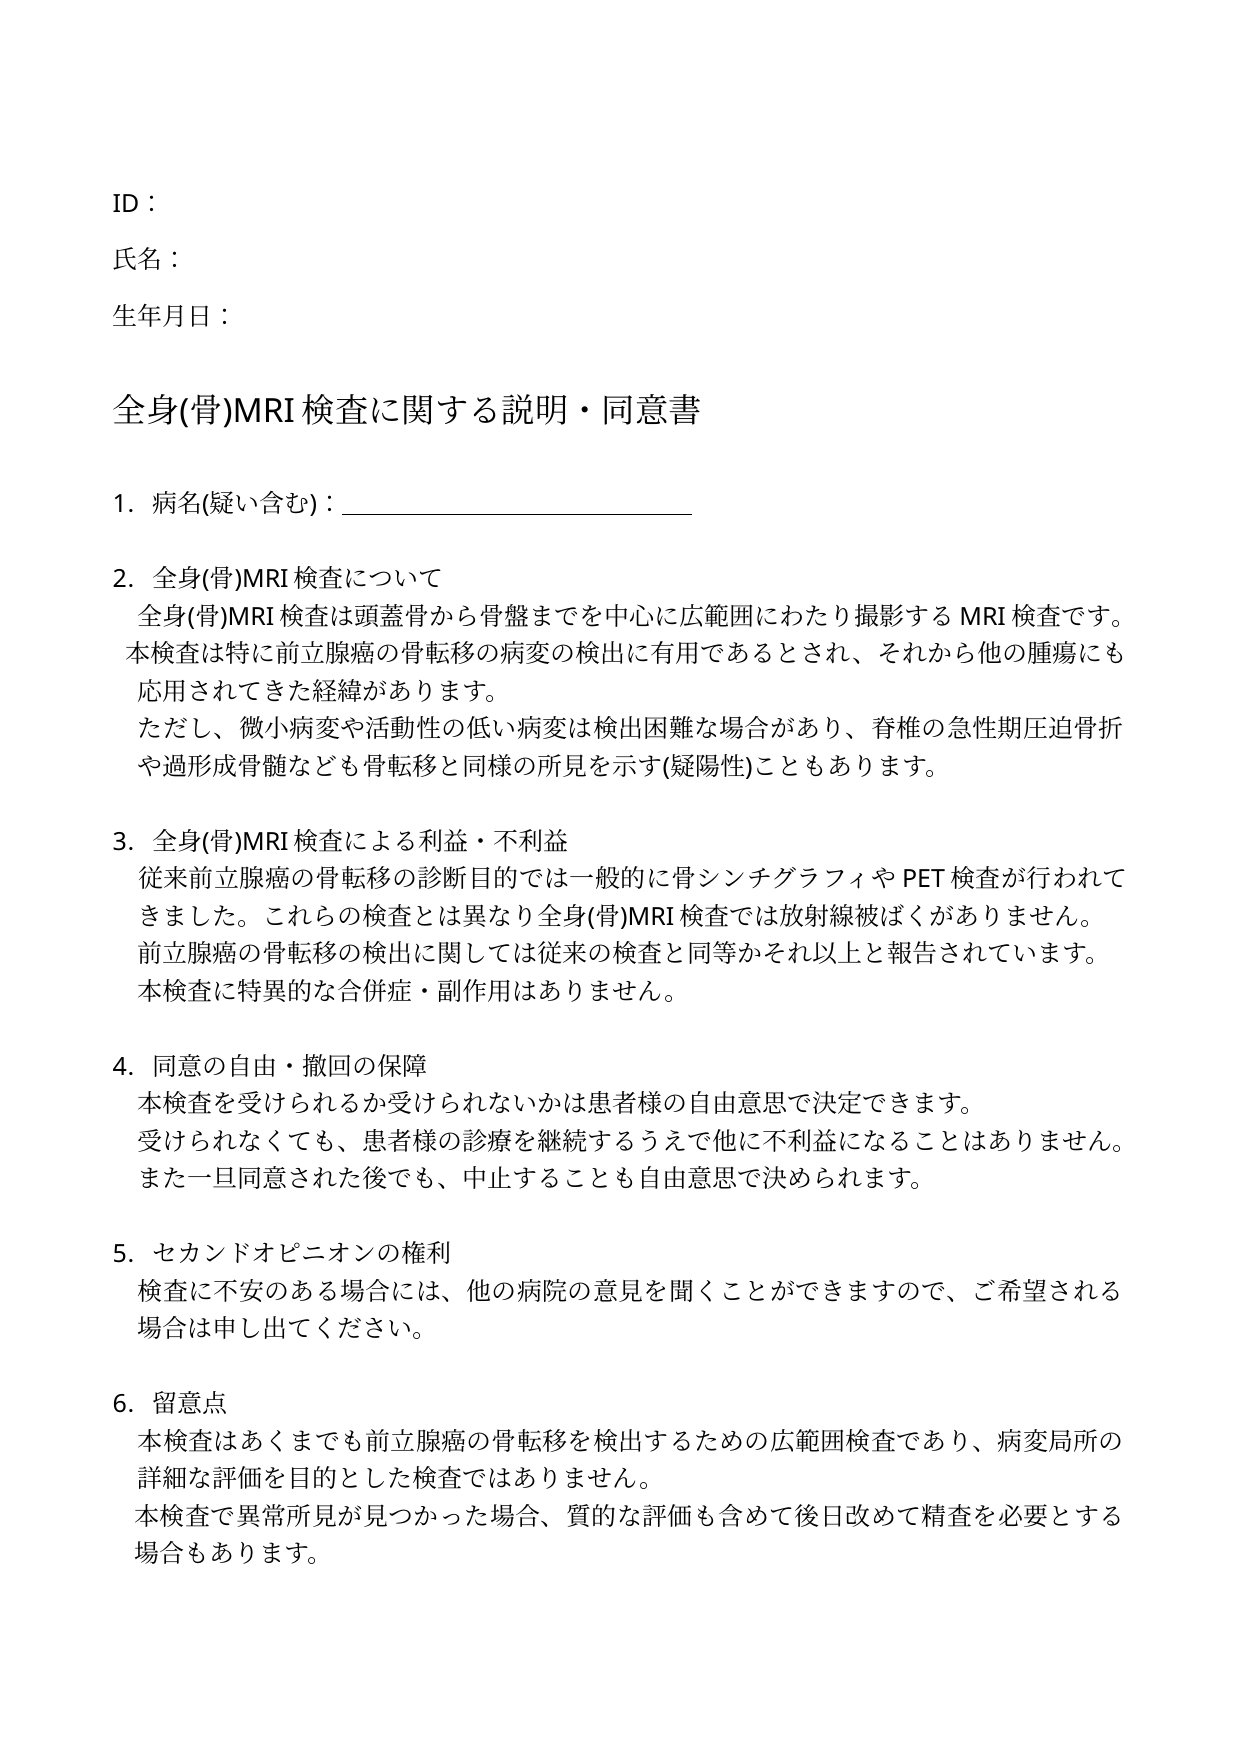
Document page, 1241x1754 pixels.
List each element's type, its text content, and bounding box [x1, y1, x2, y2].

text 2．全身(骨)MRI検査について [112, 558, 1128, 596]
text 1．病名(疑い含む)：＿＿＿＿＿＿＿＿＿＿＿＿＿＿ [112, 483, 1128, 521]
text 本検査に特異的な合併症・副作用はありません。 [112, 971, 1128, 1008]
text ID： [112, 183, 1128, 221]
text 6．留意点 [112, 1383, 1128, 1421]
text 4．同意の自由・撤回の保障 [112, 1046, 1128, 1083]
text 前立腺癌の骨転移の検出に関しては従来の検査と同等かそれ以上と報告されています。 [112, 933, 1128, 971]
text 従来前立腺癌の骨転移の診断目的では一般的に骨シンチグラフィやPET検査が行われてきました。これらの検査とは異なり全身(骨)MRI検査では放射線被ばくがありません。 [112, 858, 1128, 933]
text 全身(骨)MRI検査は頭蓋骨から骨盤までを中心に広範囲にわたり撮影するMRI検査です。 [112, 596, 1128, 633]
text 本検査はあくまでも前立腺癌の骨転移を検出するための広範囲検査であり、病変局所の詳細な評価を目的とした検査ではありません。 [112, 1421, 1128, 1496]
text また一旦同意された後でも、中止することも自由意思で決められます。 [112, 1158, 1128, 1196]
text 3．全身(骨)MRI検査による利益・不利益 [112, 821, 1128, 858]
text 全身(骨)MRI検査に関する説明・同意書 [112, 371, 1128, 446]
text 受けられなくても、患者様の診療を継続するうえで他に不利益になることはありません。 [112, 1121, 1128, 1158]
text 生年月日： [112, 296, 1128, 333]
text 5．セカンドオピニオンの権利 [112, 1233, 1128, 1271]
text 本検査は特に前立腺癌の骨転移の病変の検出に有用であるとされ、それから他の腫瘍にも応用されてきた経緯があります。 [112, 633, 1128, 708]
text 氏名： [112, 239, 1128, 277]
text 本検査を受けられるか受けられないかは患者様の自由意思で決定できます。 [112, 1083, 1128, 1121]
text 本検査で異常所見が見つかった場合、質的な評価も含めて後日改めて精査を必要とする場合もあります。 [134, 1496, 1128, 1571]
text 検査に不安のある場合には、他の病院の意見を聞くことができますので、ご希望される場合は申し出てください。 [112, 1271, 1128, 1346]
text ただし、微小病変や活動性の低い病変は検出困難な場合があり、脊椎の急性期圧迫骨折や過形成骨髄なども骨転移と同様の所見を示す(疑陽性)こともあります。 [112, 708, 1128, 783]
